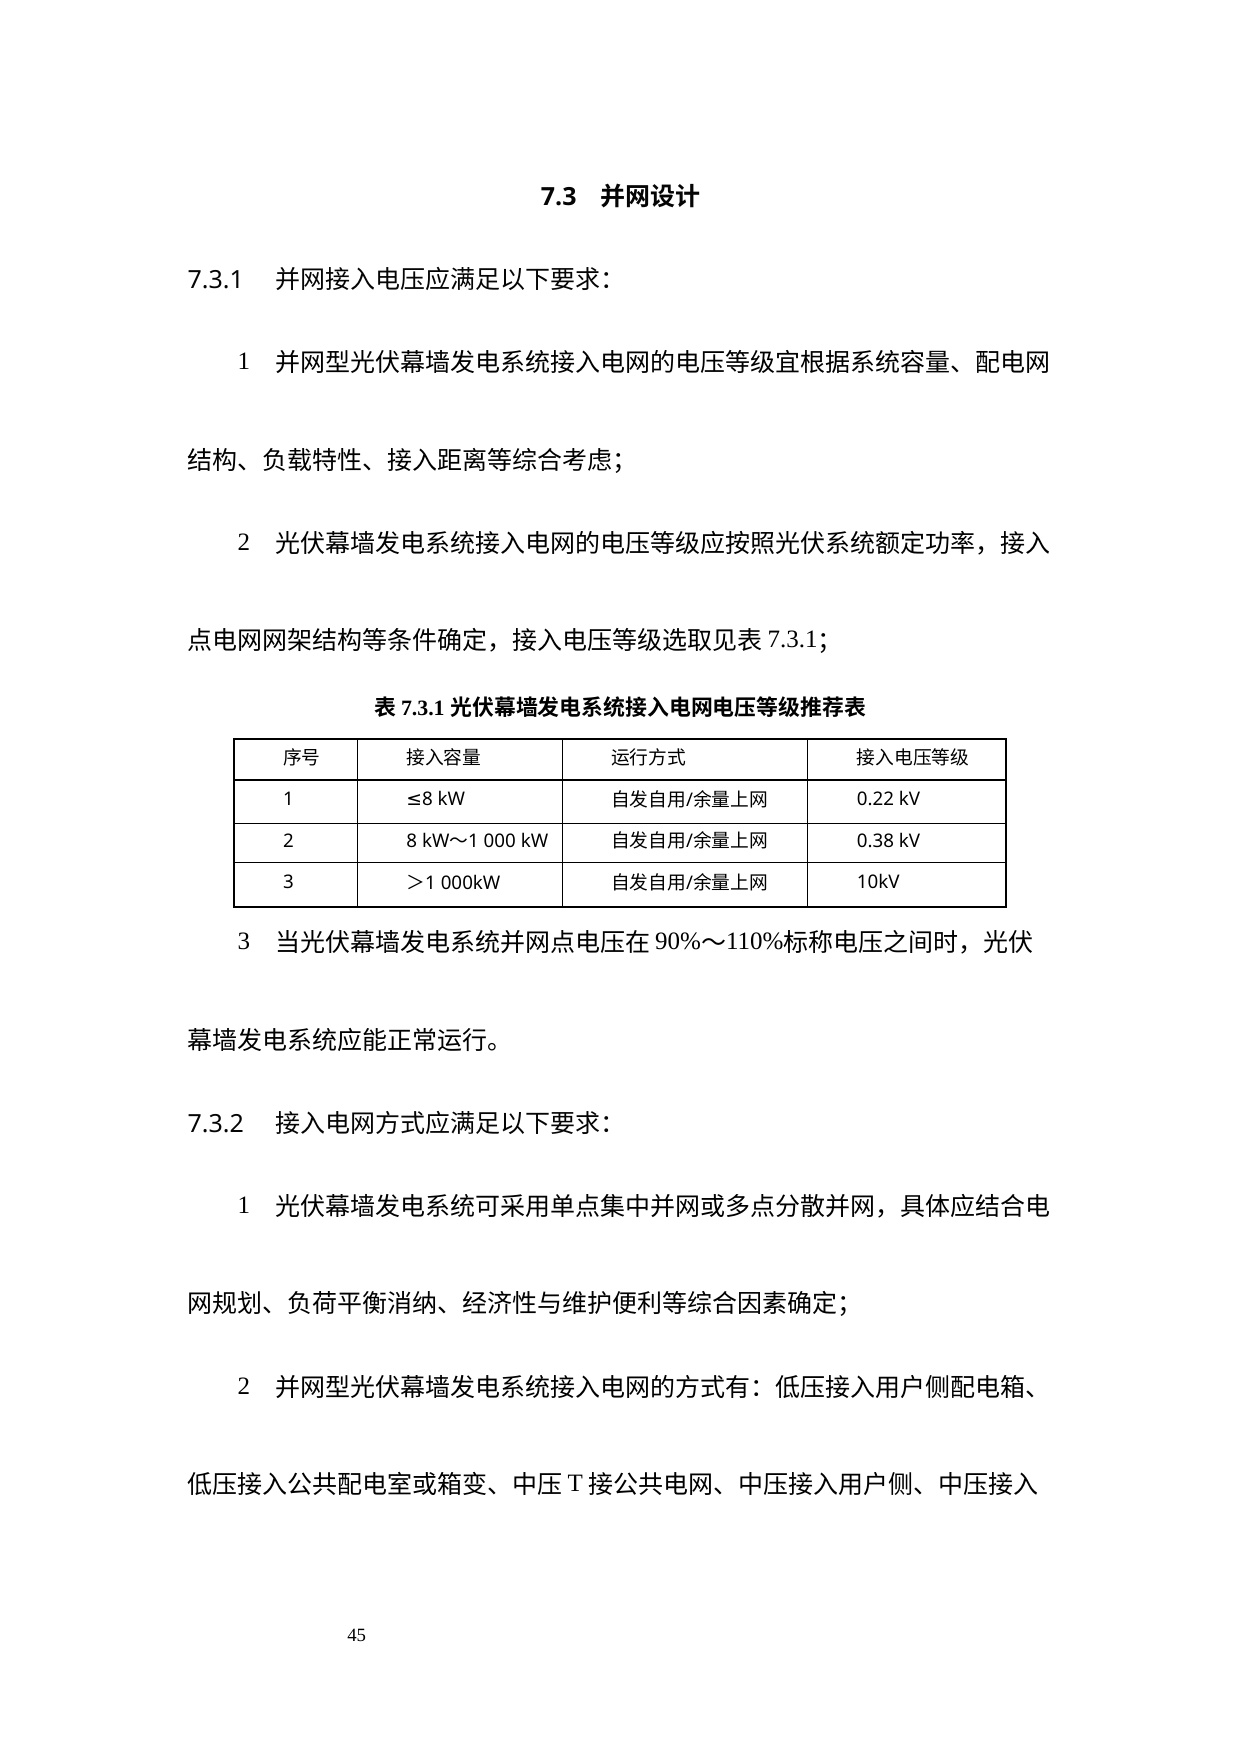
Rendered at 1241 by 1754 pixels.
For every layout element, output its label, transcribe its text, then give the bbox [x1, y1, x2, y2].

subtitle 接入电网方式应满足以下要求： [187, 1089, 1053, 1154]
table_cell 自发自用/余量上网 [563, 781, 807, 822]
table_cell 10kV [808, 863, 1005, 906]
subtitle 并网接入电压应满足以下要求： [187, 245, 1053, 310]
table_cell 自发自用/余量上网 [563, 824, 807, 862]
subtitle 并网设计 [187, 162, 1053, 227]
list 当光伏幕墙发电系统并网点电压在90%～110%标称电压之间时，光伏幕墙发电系统应能正常运行。 [187, 908, 1053, 1071]
table_header 接入电压等级 [808, 740, 1005, 779]
table_cell 2 [235, 824, 357, 862]
list 光伏幕墙发电系统接入电网的电压等级应按照光伏系统额定功率，接入点电网网架结构等条件确定，接入电压等级选取见表7.3.1； [187, 509, 1053, 671]
table_cell 自发自用/余量上网 [563, 863, 807, 906]
table_cell ≤8 kW [358, 781, 562, 822]
table_header 运行方式 [563, 740, 807, 779]
table_cell 1 [235, 781, 357, 822]
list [187, 1353, 1053, 1515]
table_header 接入容量 [358, 740, 562, 779]
text 表7.3.1 光伏幕墙发电系统接入电网电压等级推荐表 [187, 689, 1053, 722]
table_cell 8 kW～1 000 kW [358, 824, 562, 862]
table_cell 0.22 kV [808, 781, 1005, 822]
list 光伏幕墙发电系统可采用单点集中并网或多点分散并网，具体应结合电网规划、负荷平衡消纳、经济性与维护便利等综合因素确定； [187, 1172, 1053, 1334]
list 并网型光伏幕墙发电系统接入电网的电压等级宜根据系统容量、配电网结构、负载特性、接入距离等综合考虑； [187, 328, 1053, 491]
table_cell ＞1 000kW [358, 863, 562, 906]
table_header 序号 [235, 740, 357, 779]
table_cell 0.38 kV [808, 824, 1005, 862]
table_cell 3 [235, 863, 357, 906]
